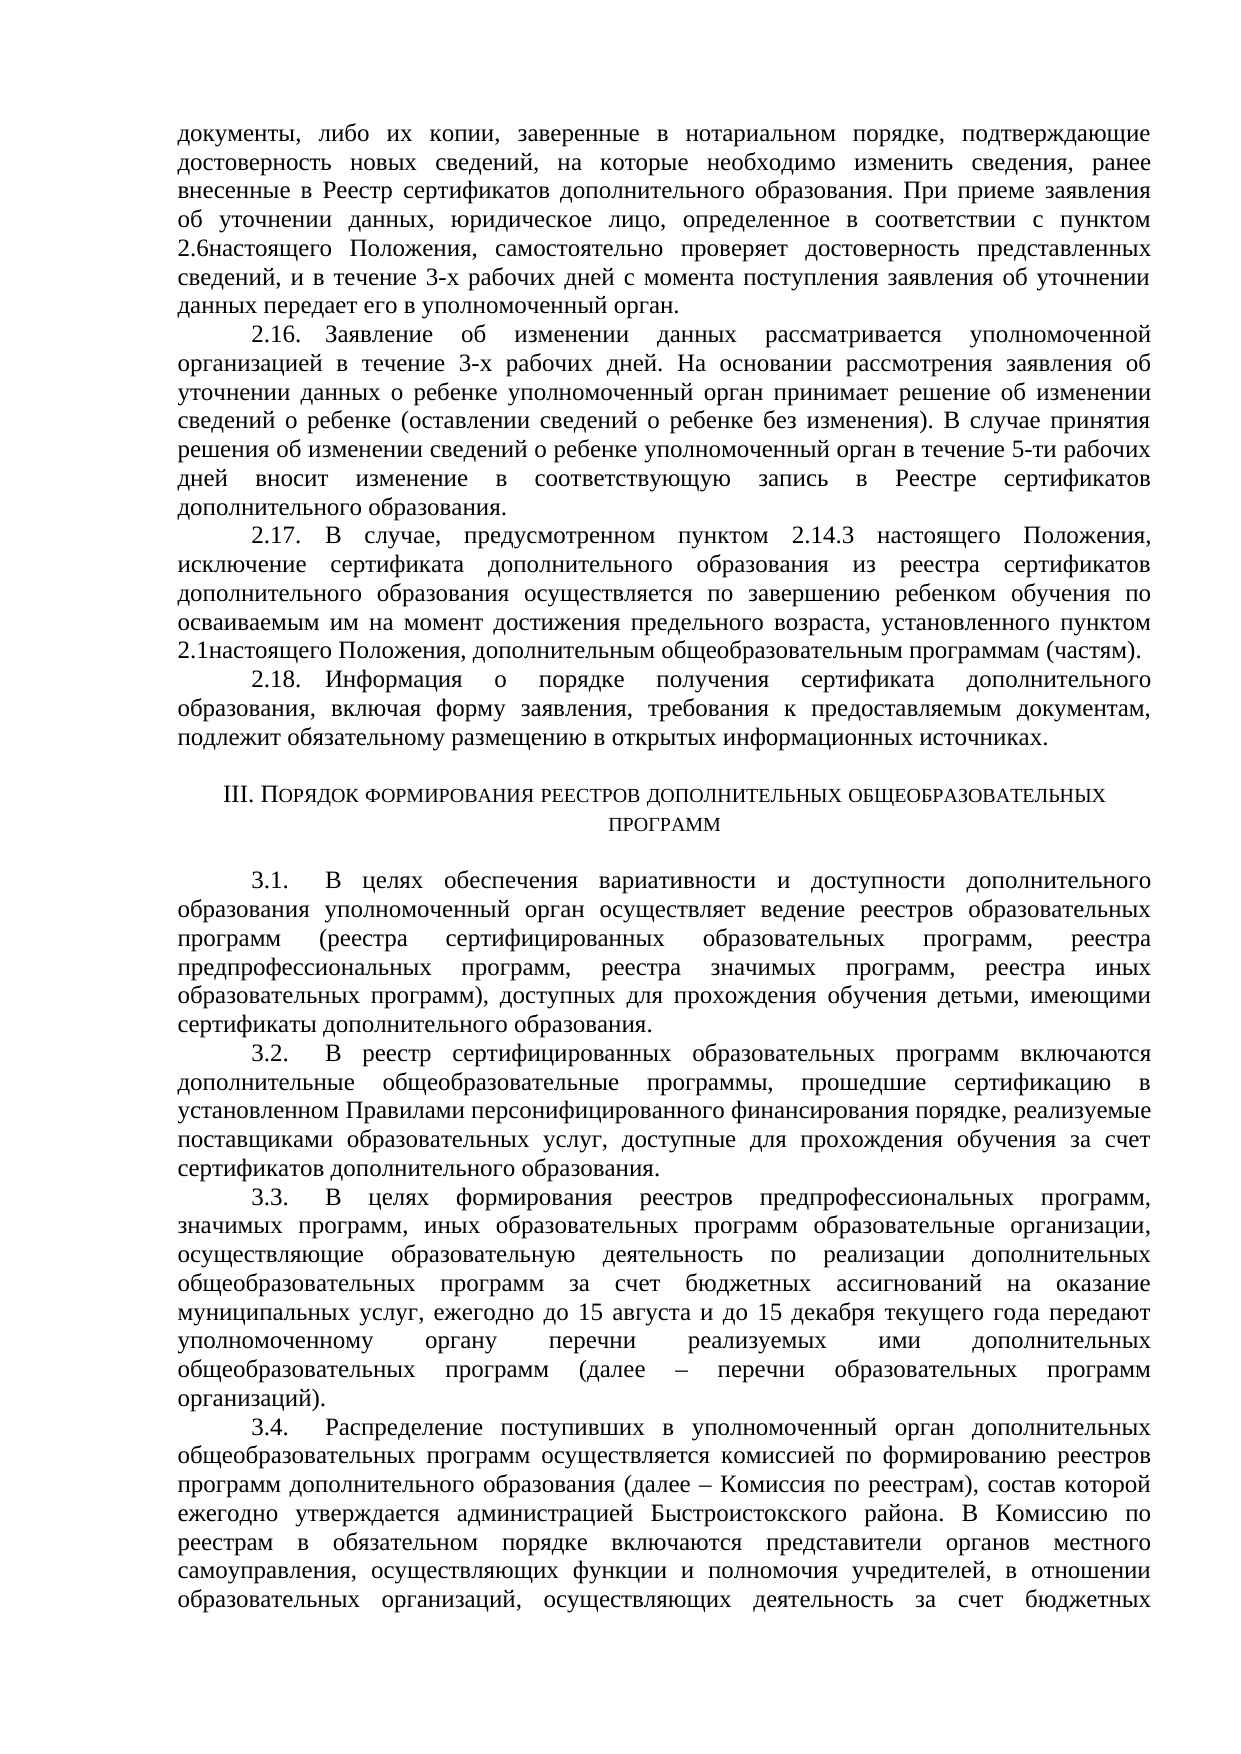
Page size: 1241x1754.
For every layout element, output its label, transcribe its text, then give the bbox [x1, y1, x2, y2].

list В реестр сертифицированных образовательных программ включаются дополнительные общеобразовательные программы, прошедшие сертификацию в установленном Правилами персонифицированного финансирования порядке, реализуемые поставщиками образовательных услуг, доступные для прохождения обучения за счет сертификатов дополнительного образования. [177, 1038, 1152, 1182]
text III. Порядок формирования реестров дополнительных общеобразовательных программ [177, 779, 1152, 837]
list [177, 1412, 1152, 1613]
list Заявление об изменении данных рассматривается уполномоченной организацией в течение 3-х рабочих дней. На основании рассмотрения заявления об уточнении данных о ребенке уполномоченный орган принимает решение об изменении сведений о ребенке (оставлении сведений о ребенке без изменения). В случае принятия решения об изменении сведений о ребенке уполномоченный орган в течение 5-ти рабочих дней вносит изменение в соответствующую запись в Реестре сертификатов дополнительного образования. [177, 319, 1152, 521]
list В целях обеспечения вариативности и доступности дополнительного образования уполномоченный орган осуществляет ведение реестров образовательных программ (реестра сертифицированных образовательных программ, реестра предпрофессиональных программ, реестра значимых программ, реестра иных образовательных программ), доступных для прохождения обучения детьми, имеющими сертификаты дополнительного образования. [177, 866, 1152, 1038]
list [177, 118, 1152, 319]
list Информация о порядке получения сертификата дополнительного образования, включая форму заявления, требования к предоставляемым документам, подлежит обязательному размещению в открытых информационных источниках. [177, 664, 1152, 751]
list В целях формирования реестров предпрофессиональных программ, значимых программ, иных образовательных программ образовательные организации, осуществляющие образовательную деятельность по реализации дополнительных общеобразовательных программ за счет бюджетных ассигнований на оказание муниципальных услуг, ежегодно до 15 августа и до 15 декабря текущего года передают уполномоченному органу перечни реализуемых ими дополнительных общеобразовательных программ (далее – перечни образовательных программ организаций). [177, 1182, 1152, 1412]
